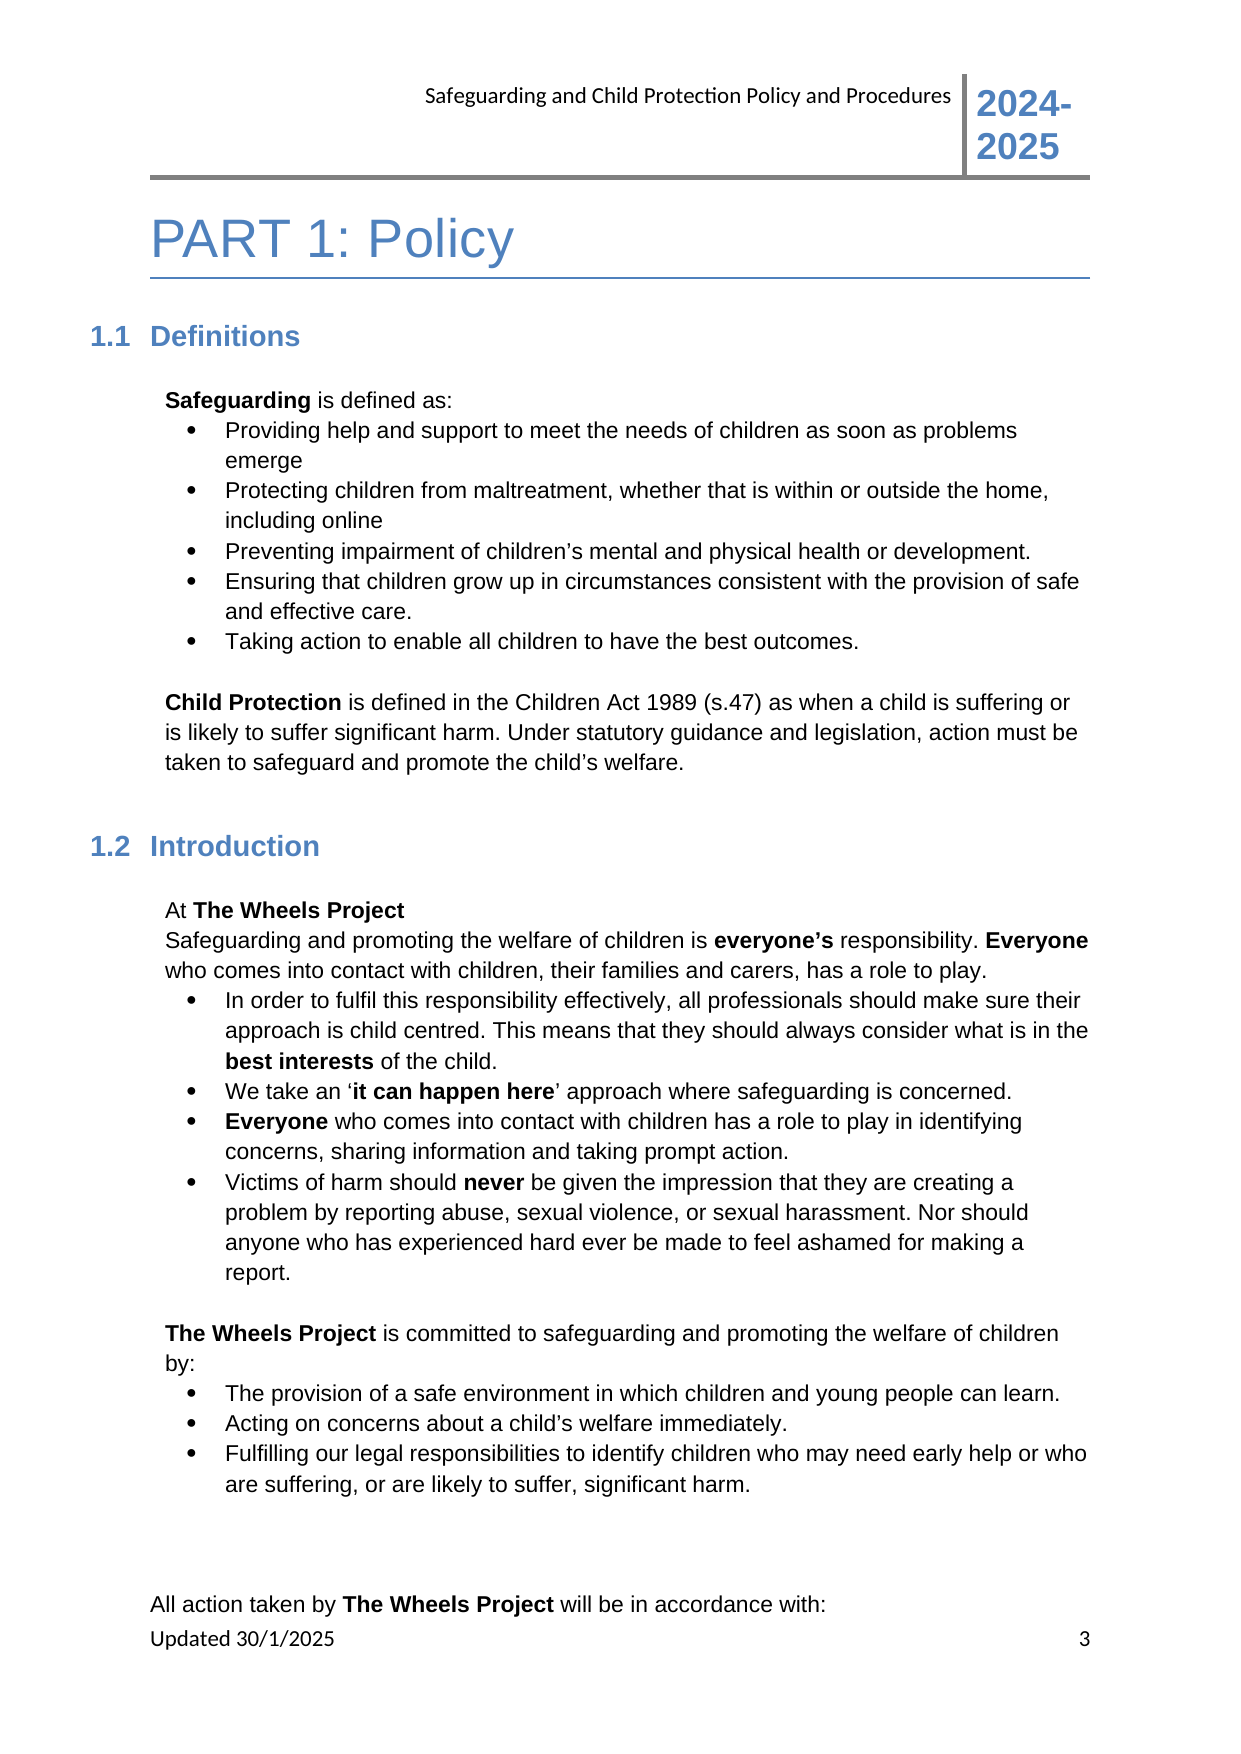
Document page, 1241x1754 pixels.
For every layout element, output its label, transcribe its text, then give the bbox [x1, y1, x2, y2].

list Everyone who comes into contact with children has a role to play in identifying concerns, sharing information and taking prompt action. [187, 1108, 1090, 1165]
list We take an ‘it can happen here’ approach where safeguarding is concerned. [187, 1078, 1090, 1104]
text At The Wheels Project [150, 897, 1090, 923]
text Safeguarding and promoting the welfare of children is everyone’s responsibility. Everyone who comes into contact with children, their families and carers, has a role to play. [165, 927, 1090, 983]
list In order to fulfil this responsibility effectively, all professionals should make sure their approach is child centred. This means that they should always consider what is in the best interests of the child. [187, 987, 1090, 1074]
text Child Protection is defined in the Children Act 1989 (s.47) as when a child is suffering or is likely to suffer significant harm. Under statutory guidance and legislation, action must be taken to safeguard and promote the child’s welfare. [165, 689, 1090, 776]
subtitle Introduction [90, 829, 1090, 863]
list Acting on concerns about a child’s welfare immediately. [187, 1410, 1090, 1437]
list Preventing impairment of children’s mental and physical health or development. [187, 538, 1090, 564]
list Protecting children from maltreatment, whether that is within or outside the home, including online [187, 477, 1090, 534]
list Victims of harm should never be given the impression that they are creating a problem by reporting abuse, sexual violence, or sexual harassment. Nor should anyone who has experienced hard ever be made to feel ashamed for making a report. [187, 1168, 1090, 1286]
list Providing help and support to meet the needs of children as soon as problems emerge [187, 417, 1090, 473]
title PART 1: Policy [150, 206, 1090, 277]
list Fulfilling our legal responsibilities to identify children who may need early help or who are suffering, or are likely to suffer, significant harm. [187, 1440, 1090, 1497]
list The provision of a safe environment in which children and young people can learn. [187, 1380, 1090, 1406]
list All action taken by The Wheels Project will be in accordance with: [106, 1591, 1093, 1618]
list Ensuring that children grow up in circumstances consistent with the provision of safe and effective care. [187, 568, 1090, 624]
text The Wheels Project is committed to safeguarding and promoting the welfare of children by: [165, 1319, 1093, 1376]
subtitle Definitions [90, 319, 1090, 353]
text Safeguarding is defined as: [106, 387, 1090, 413]
list Taking action to enable all children to have the best outcomes. [187, 628, 1090, 655]
